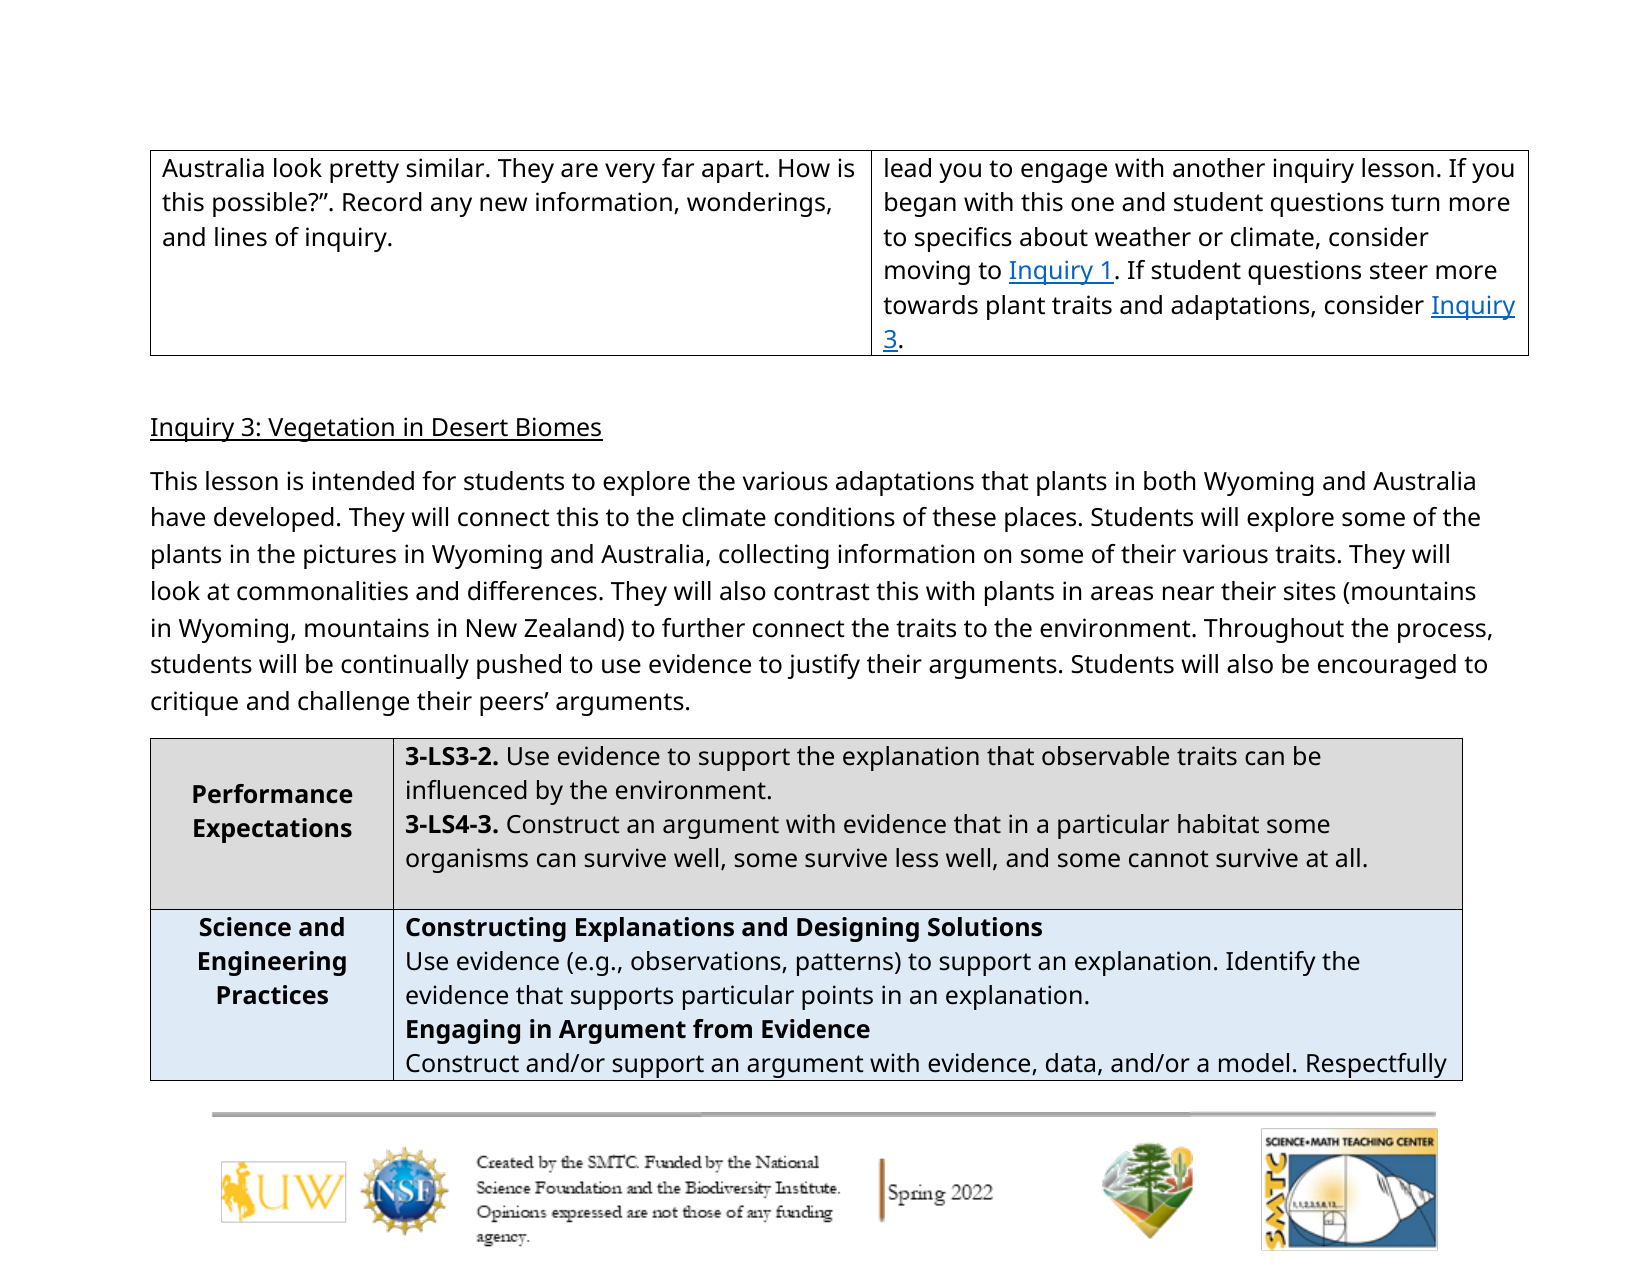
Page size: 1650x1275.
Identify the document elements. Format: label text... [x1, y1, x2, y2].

table_header 3-LS3-2. Use evidence to support the explanation that observable traits can be influenced by the environment. 3-LS4-3. Construct an argument with evidence that in a particular habitat some organisms can survive well, some survive less well, and some cannot survive at all. [394, 739, 1462, 909]
table_cell Science and Engineering Practices [151, 910, 393, 1080]
text Inquiry 3: Vegetation in Desert Biomes [150, 410, 1500, 444]
text This lesson is intended for students to explore the various adaptations that plants in both Wyoming and Australia have developed. They will connect this to the climate conditions of these places. Students will explore some of the plants in the pictures in Wyoming and Australia, collecting information on some of their various traits. They will look at commonalities and differences. They will also contrast this with plants in areas near their sites (mountains in Wyoming, mountains in New Zealand) to further connect the traits to the environment. Throughout the process, students will be continually pushed to use evidence to justify their arguments. Students will also be encouraged to critique and challenge their peers’ arguments. [150, 463, 1500, 718]
table_header Performance Expectations [151, 739, 393, 909]
picture [211, 1111, 1439, 1260]
